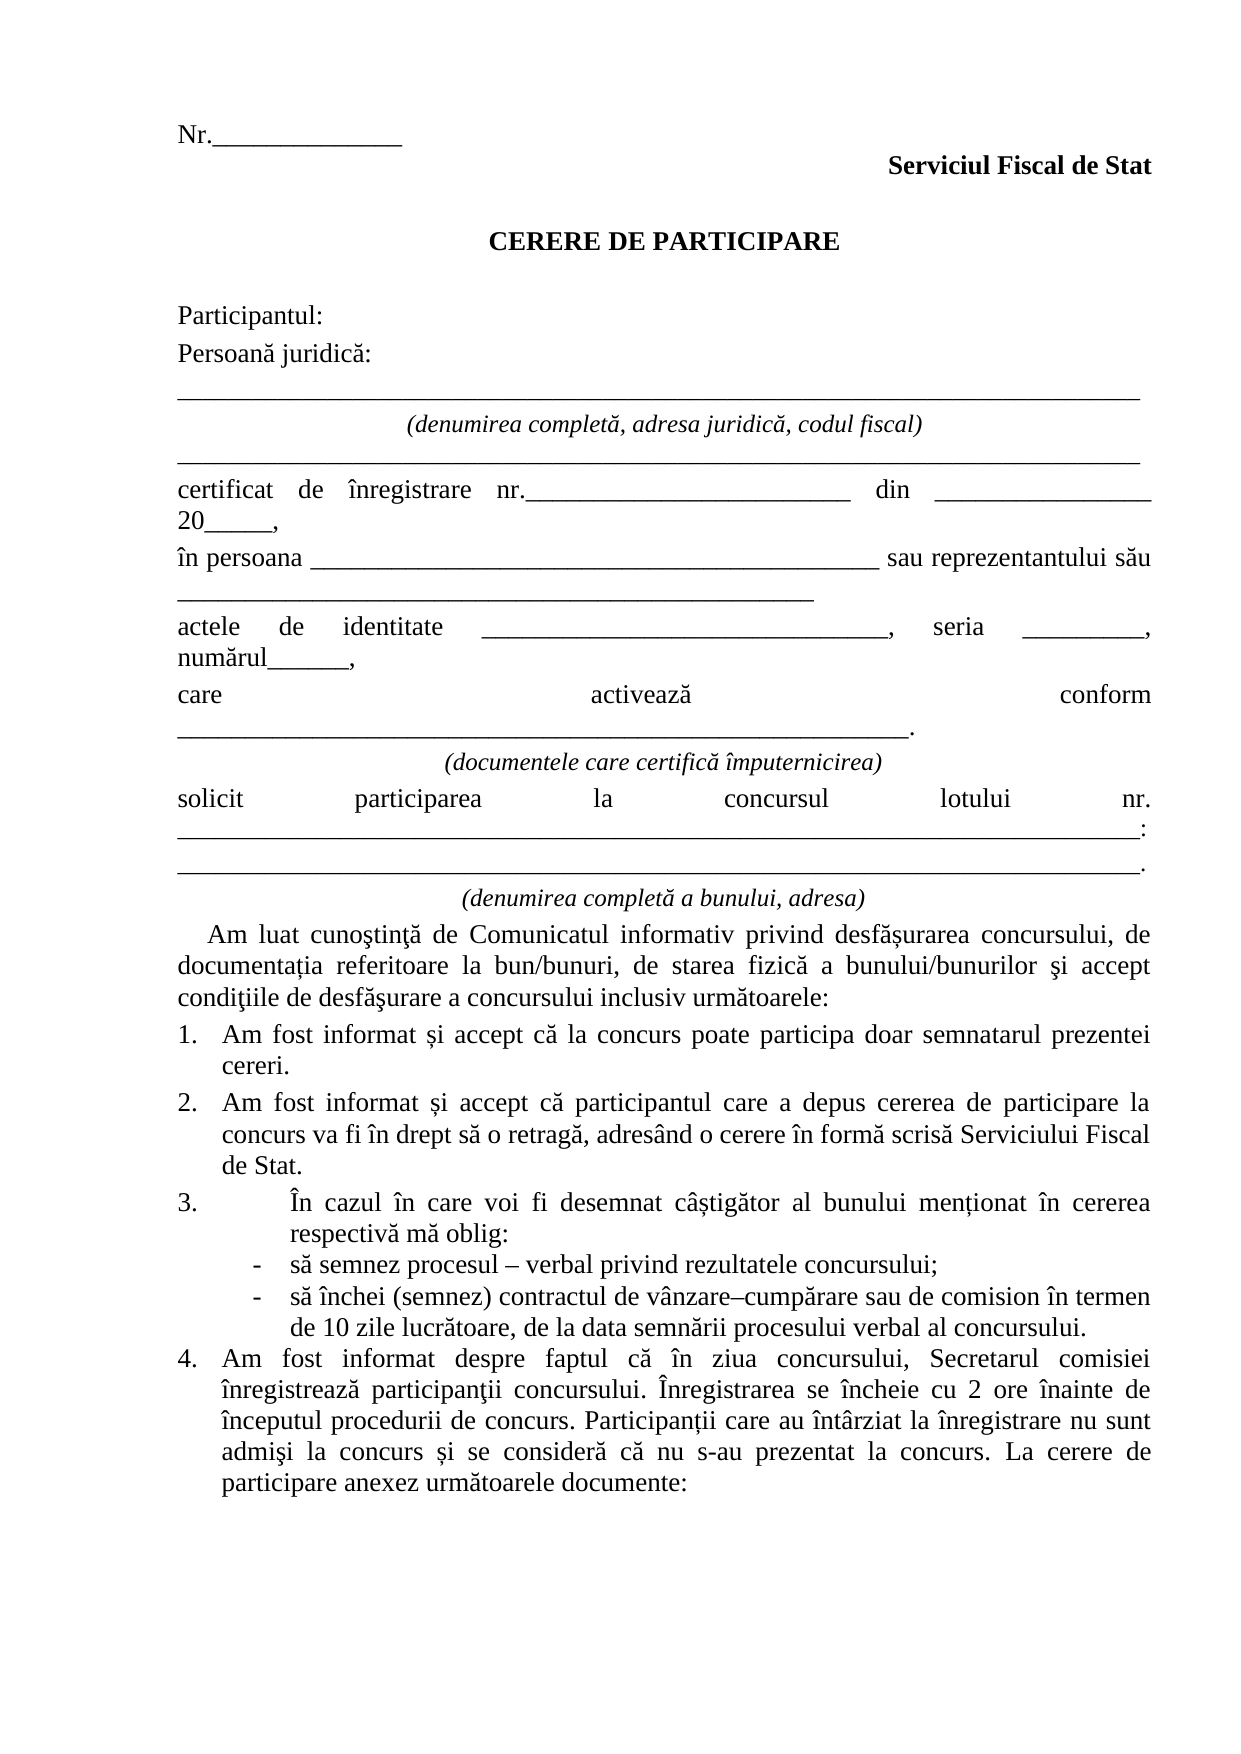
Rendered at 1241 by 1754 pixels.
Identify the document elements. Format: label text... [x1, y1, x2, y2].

text _____________________________________________________________________________ [177, 438, 1152, 467]
text care activează conform ______________________________________________________. [177, 679, 1152, 741]
text (denumirea completă, adresa juridică, codul fiscal) [177, 409, 1152, 438]
list În cazul în care voi fi desemnat câștigător al bunului menționat în cererea respectivă mă oblig: [177, 1186, 1152, 1248]
text Nr.______________ [177, 118, 1152, 149]
text Participantul: [177, 299, 1152, 331]
text Persoană juridică: [177, 337, 1152, 368]
text _____________________________________________________________________________. [177, 848, 1152, 877]
list să închei (semnez) contractul de vânzare–cumpărare sau de comision în termen de 10 zile lucrătoare, de la data semnării procesului verbal al concursului. [252, 1280, 1152, 1342]
text Serviciul Fiscal de Stat [177, 149, 1152, 180]
text în persoana __________________________________________ sau reprezentantului său _______________________________________________ [177, 542, 1152, 604]
text certificat de înregistrare nr.________________________ din ________________ 20_____, [177, 473, 1152, 535]
list Am fost informat și accept că participantul care a depus cererea de participare la concurs va fi în drept să o retragă, adresând o cerere în formă scrisă Serviciului Fiscal de Stat. [177, 1087, 1152, 1180]
list Am fost informat și accept că la concurs poate participa doar semnatarul prezentei cereri. [177, 1018, 1152, 1080]
list să semnez procesul – verbal privind rezultatele concursului; [252, 1248, 1152, 1280]
text _____________________________________________________________________________ [177, 374, 1152, 403]
text (denumirea completă a bunului, adresa) [177, 883, 1152, 912]
list Am fost informat despre faptul că în ziua concursului, Secretarul comisiei înregistrează participanţii concursului. Înregistrarea se încheie cu 2 ore înainte de începutul procedurii de concurs. Participanții care au întârziat la înregistrare nu sunt admişi la concurs și se consideră că nu s-au prezentat la concurs. La cerere de participare anexez următoarele documente: [177, 1342, 1152, 1498]
text actele de identitate ______________________________, seria _________, numărul______, [177, 610, 1152, 672]
text (documentele care certifică împuternicirea) [177, 747, 1152, 776]
text Am luat cunoştinţă de Comunicatul informativ privind desfășurarea concursului, de documentația referitoare la bun/bunuri, de starea fizică a bunului/bunurilor şi accept condiţiile de desfăşurare a concursului inclusiv următoarele: [177, 918, 1152, 1012]
text solicit participarea la concursul lotului nr. _____________________________________________________________________________: [177, 782, 1152, 842]
text CERERE DE PARTICIPARE [177, 225, 1152, 256]
